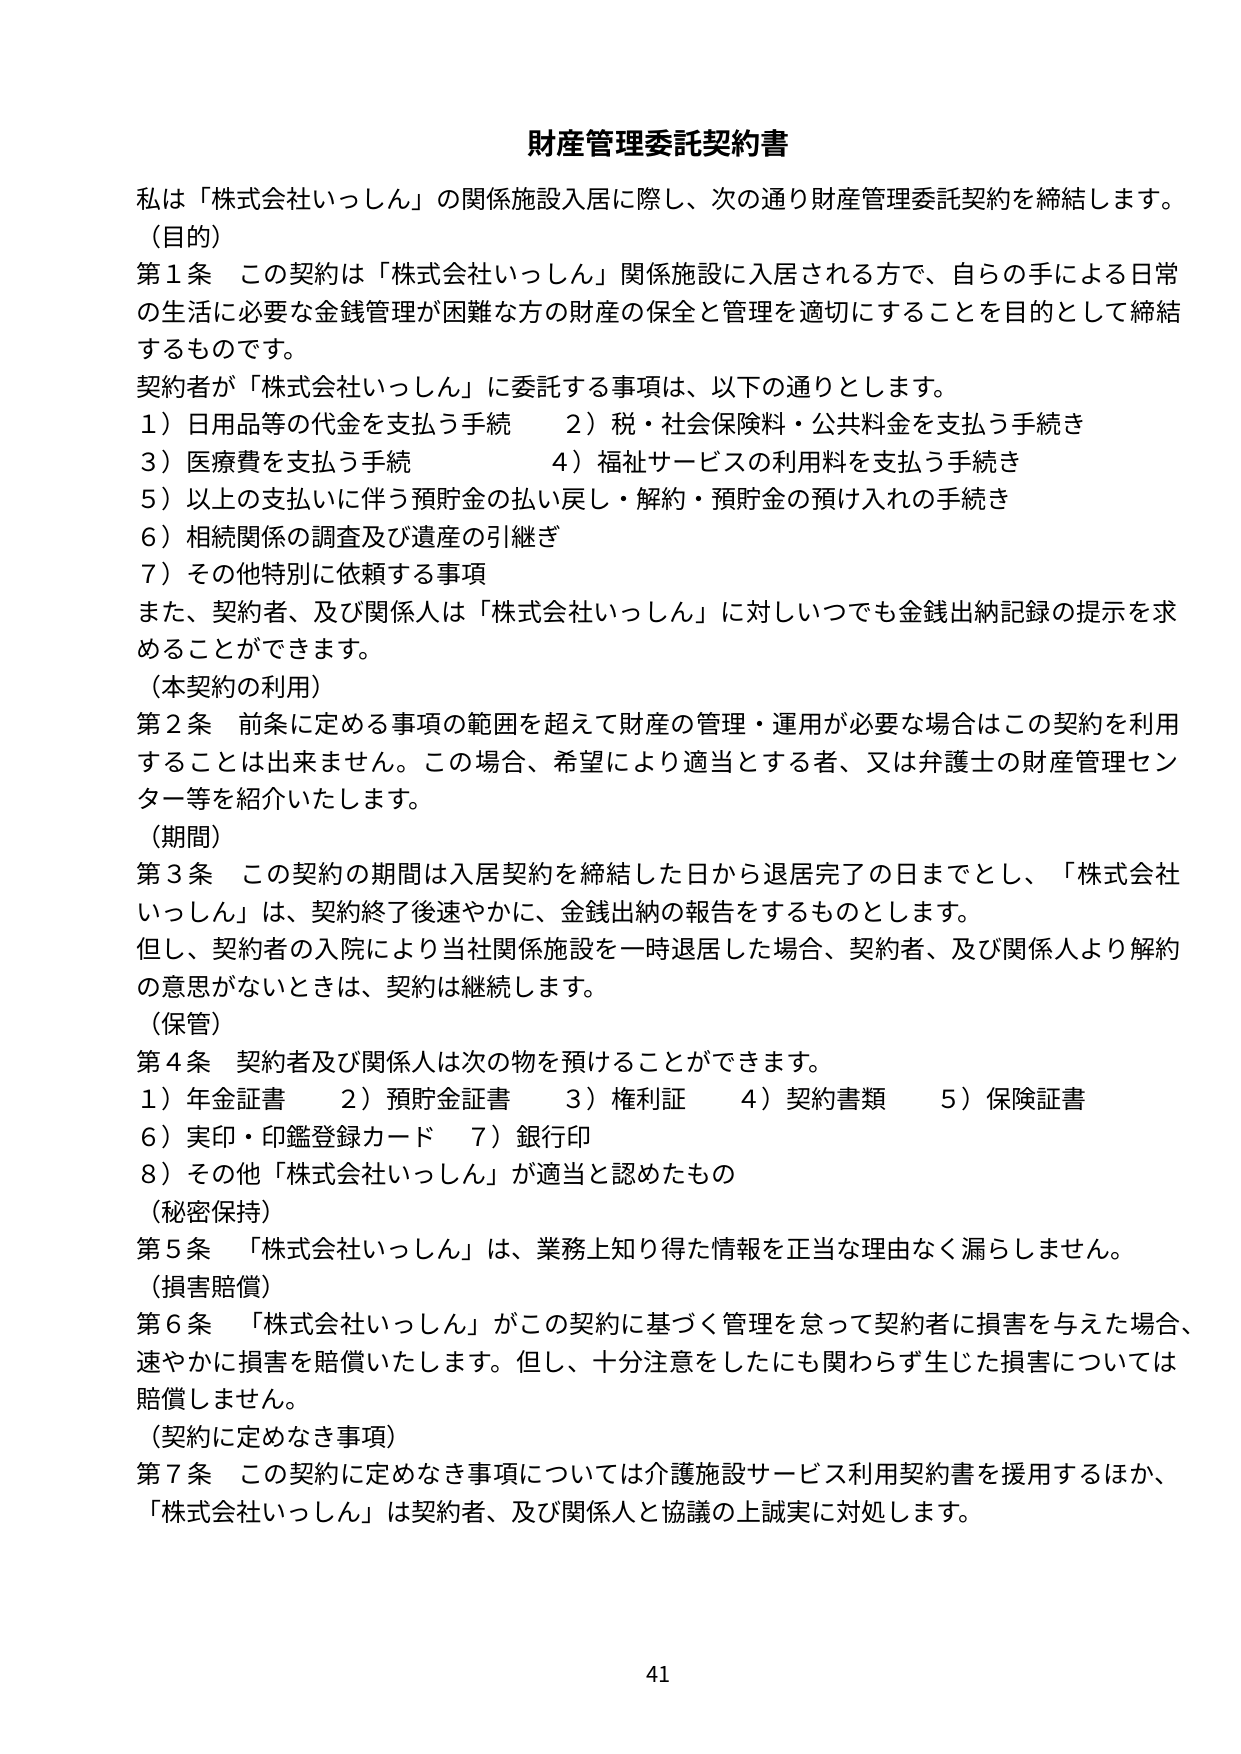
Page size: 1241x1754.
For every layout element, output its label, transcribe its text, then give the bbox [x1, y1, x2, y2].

text 第３条 この契約の期間は入居契約を締結した日から退居完了の日までとし、「株式会社いっしん」は、契約終了後速やかに、金銭出納の報告をするものとします。 [136, 854, 1181, 929]
text 第５条 「株式会社いっしん」は、業務上知り得た情報を正当な理由なく漏らしません。 [136, 1229, 1181, 1267]
text 第４条 契約者及び関係人は次の物を預けることができます。 [136, 1042, 1181, 1079]
text 第１条 この契約は「株式会社いっしん」関係施設に入居される方で、自らの手による日常の生活に必要な金銭管理が困難な方の財産の保全と管理を適切にすることを目的として締結するものです。 [136, 254, 1181, 367]
text （契約に定めなき事項） [136, 1417, 1181, 1454]
text ７）その他特別に依頼する事項 [136, 554, 1181, 592]
text ８）その他「株式会社いっしん」が適当と認めたもの [136, 1154, 1181, 1192]
text 第７条 この契約に定めなき事項については介護施設サービス利用契約書を援用するほか、「株式会社いっしん」は契約者、及び関係人と協議の上誠実に対処します。 [136, 1454, 1181, 1529]
text 第２条 前条に定める事項の範囲を超えて財産の管理・運用が必要な場合はこの契約を利用することは出来ません。この場合、希望により適当とする者、又は弁護士の財産管理センター等を紹介いたします。 [136, 704, 1181, 817]
text （本契約の利用） [136, 667, 1181, 704]
text また、契約者、及び関係人は「株式会社いっしん」に対しいつでも金銭出納記録の提示を求めることができます。 [136, 592, 1181, 667]
text ３）医療費を支払う手続 ４）福祉サービスの利用料を支払う手続き [136, 442, 1181, 479]
text 契約者が「株式会社いっしん」に委託する事項は、以下の通りとします。 [136, 367, 1181, 404]
text （秘密保持） [136, 1192, 1181, 1229]
text （損害賠償） [136, 1267, 1181, 1304]
text ５）以上の支払いに伴う預貯金の払い戻し・解約・預貯金の預け入れの手続き [136, 479, 1181, 517]
text １）年金証書 ２）預貯金証書 ３）権利証 ４）契約書類 ５）保険証書 [136, 1079, 1181, 1117]
text ６）相続関係の調査及び遺産の引継ぎ [136, 517, 1181, 554]
text ６）実印・印鑑登録カード ７）銀行印 [136, 1117, 1181, 1154]
text １）日用品等の代金を支払う手続 ２）税・社会保険料・公共料金を支払う手続き [136, 404, 1181, 442]
text （保管） [136, 1004, 1181, 1042]
text 私は「株式会社いっしん」の関係施設入居に際し、次の通り財産管理委託契約を締結します。 [136, 179, 1181, 217]
text （期間） [136, 817, 1181, 854]
text 財産管理委託契約書 [136, 104, 1181, 179]
text 但し、契約者の入院により当社関係施設を一時退居した場合、契約者、及び関係人より解約の意思がないときは、契約は継続します。 [136, 929, 1181, 1004]
text （目的） [136, 217, 1181, 254]
text 第６条 「株式会社いっしん」がこの契約に基づく管理を怠って契約者に損害を与えた場合、速やかに損害を賠償いたします。但し、十分注意をしたにも関わらず生じた損害については賠償しません。 [136, 1304, 1181, 1417]
